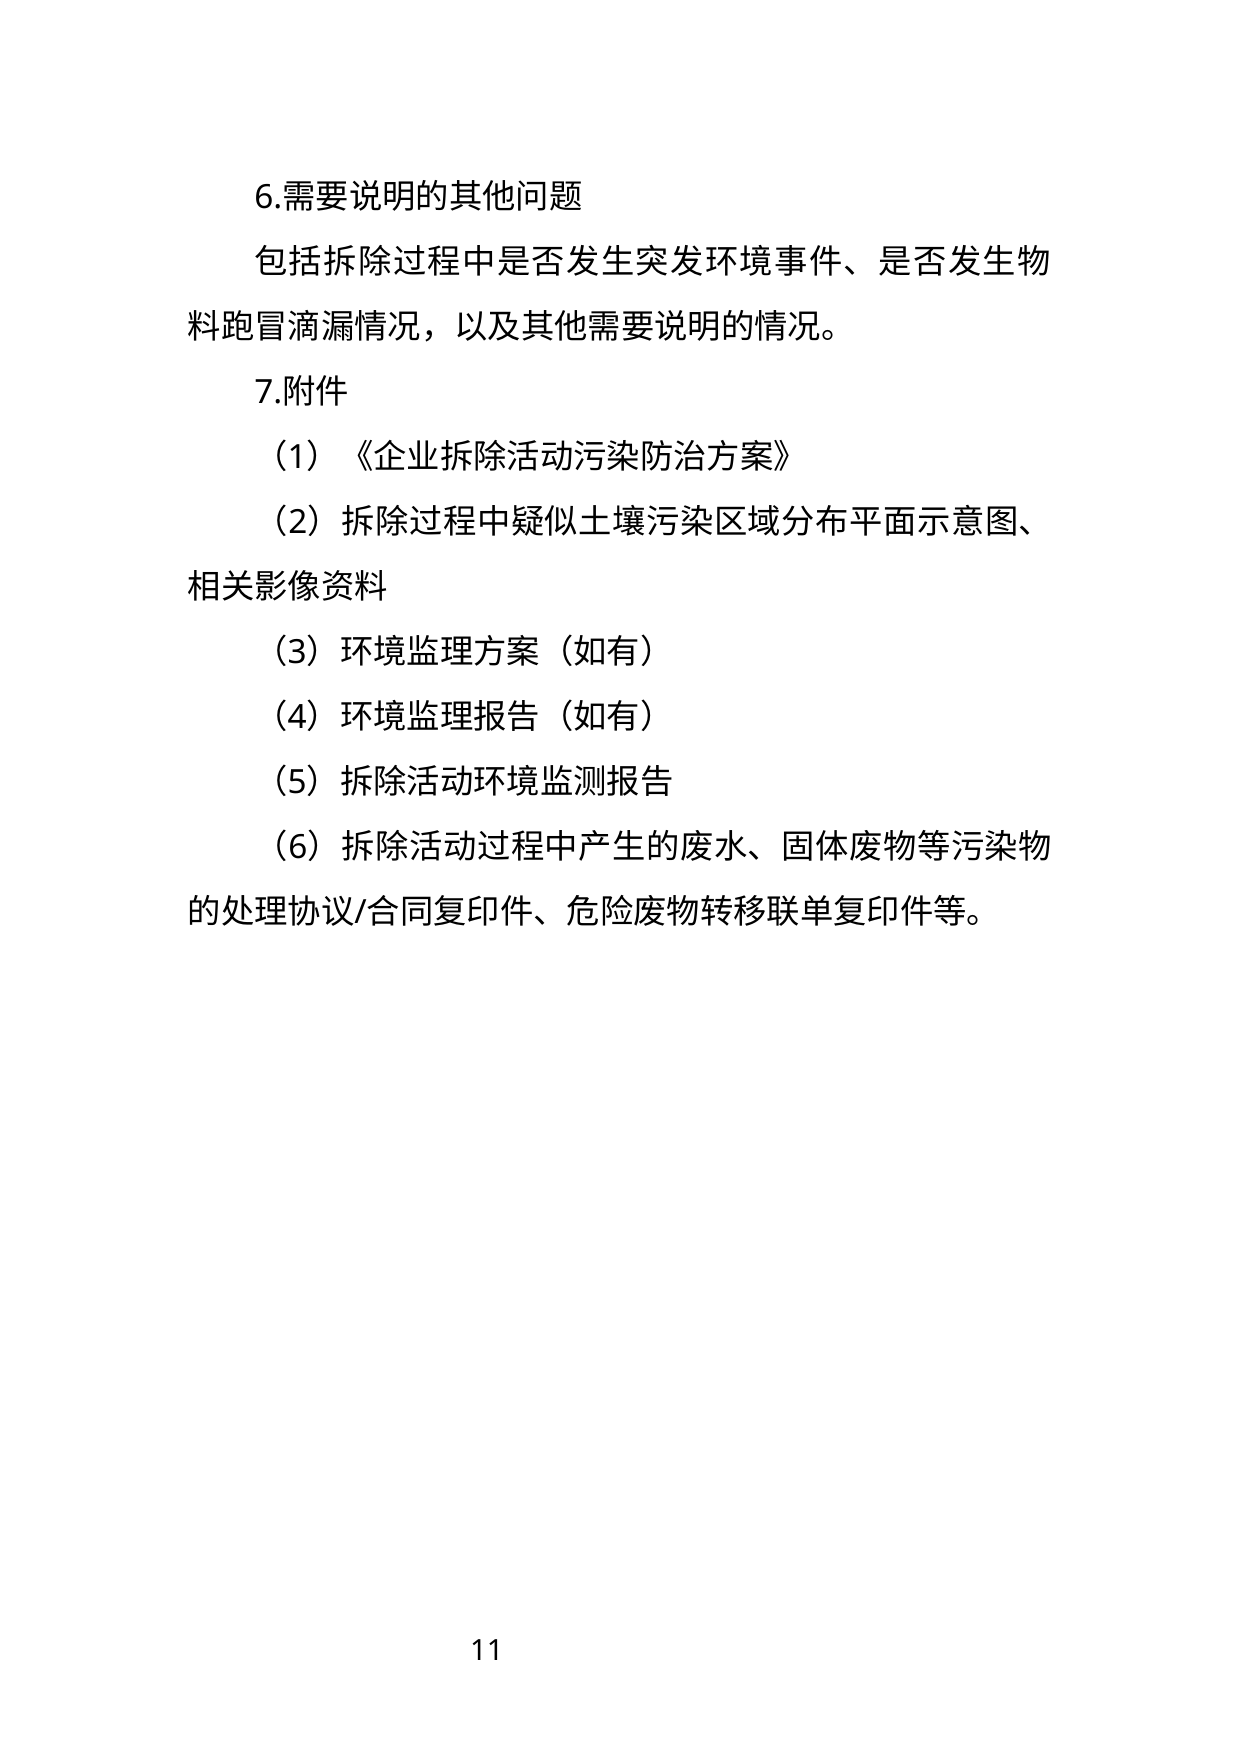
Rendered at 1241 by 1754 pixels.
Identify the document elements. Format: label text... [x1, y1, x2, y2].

text （5）拆除活动环境监测报告 [187, 747, 1053, 812]
text （6）拆除活动过程中产生的废水、固体废物等污染物的处理协议/合同复印件、危险废物转移联单复印件等。 [187, 812, 1053, 942]
text 7.附件 [187, 357, 1053, 422]
text （3）环境监理方案（如有） [187, 617, 1053, 682]
text （4）环境监理报告（如有） [187, 682, 1053, 747]
text 包括拆除过程中是否发生突发环境事件、是否发生物料跑冒滴漏情况，以及其他需要说明的情况。 [187, 227, 1053, 357]
text 6.需要说明的其他问题 [187, 162, 1053, 227]
text （2）拆除过程中疑似土壤污染区域分布平面示意图、相关影像资料 [187, 487, 1053, 617]
text （1）《企业拆除活动污染防治方案》 [187, 422, 1053, 487]
